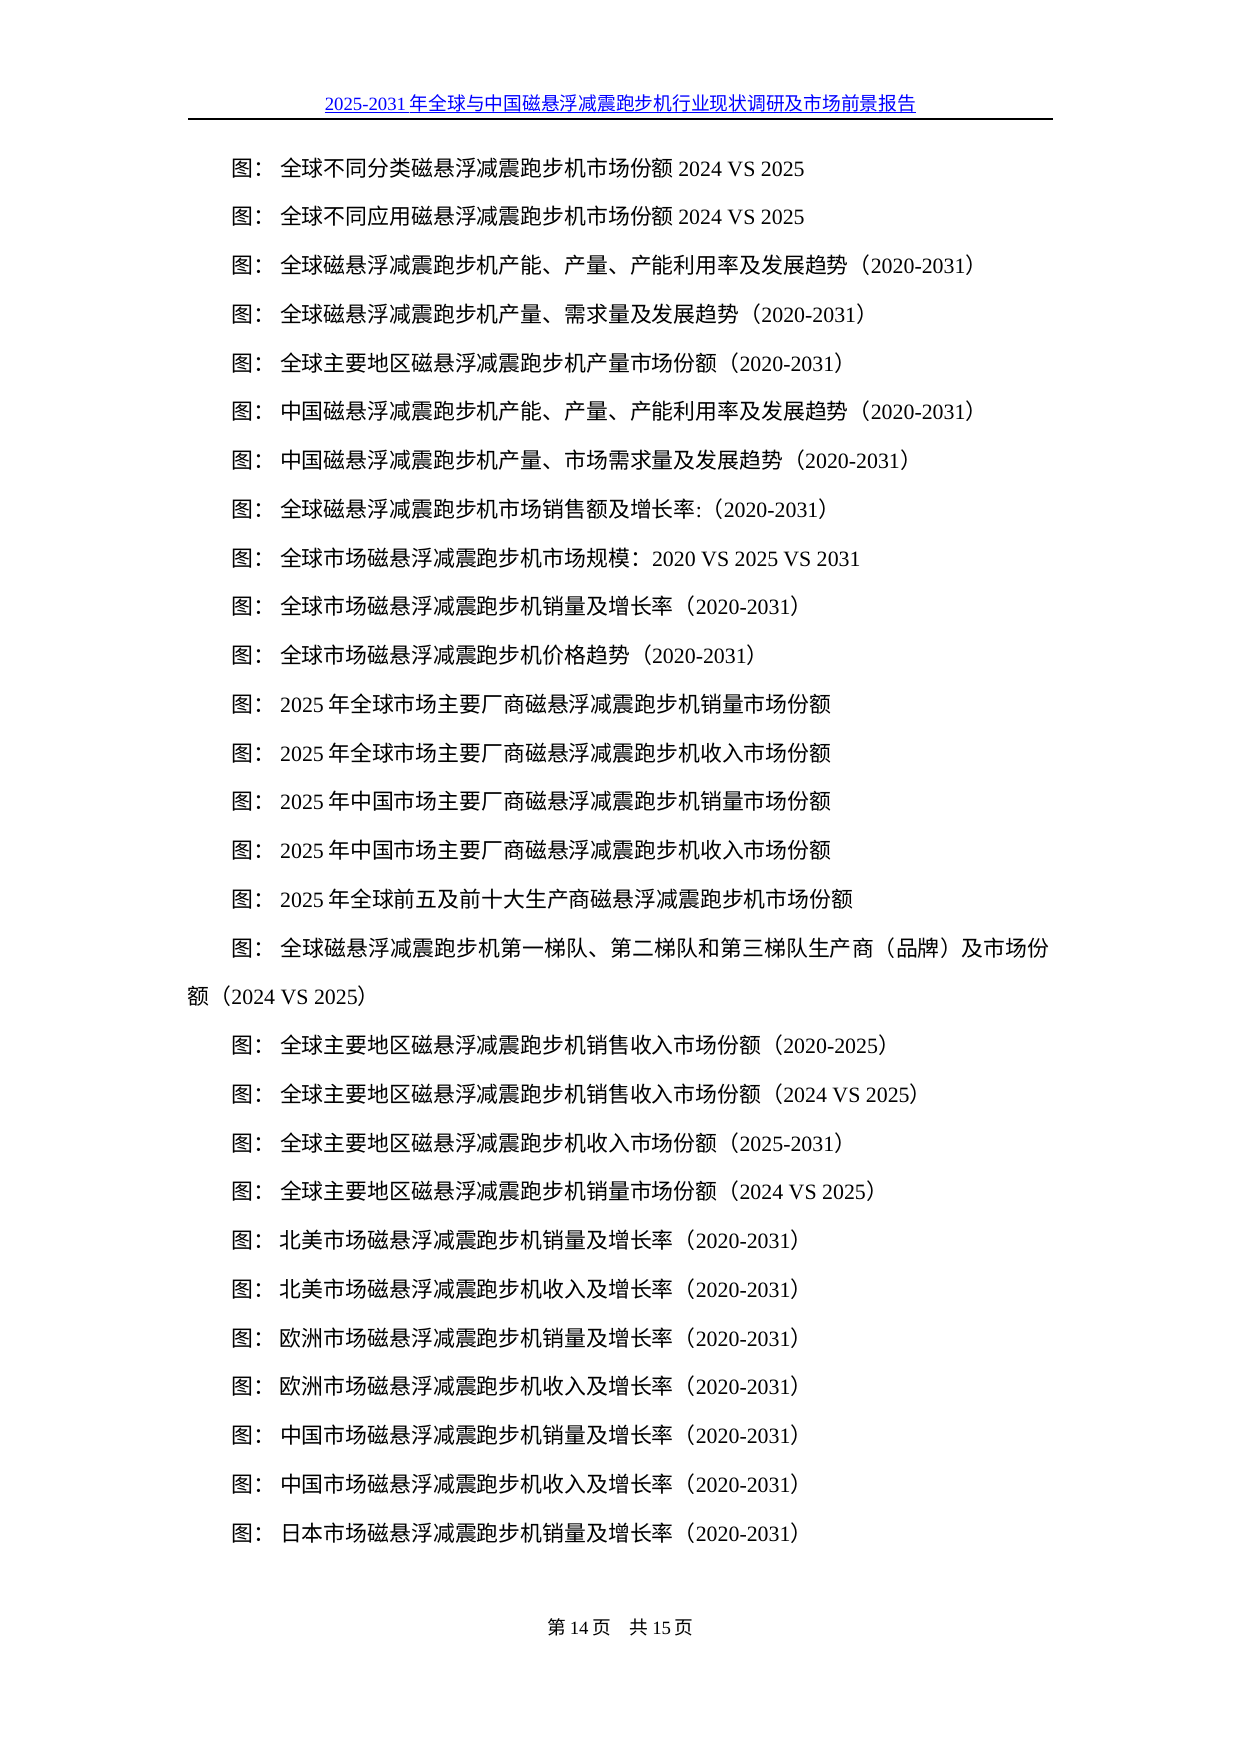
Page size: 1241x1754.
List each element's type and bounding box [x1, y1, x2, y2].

text [187, 150, 1053, 1548]
